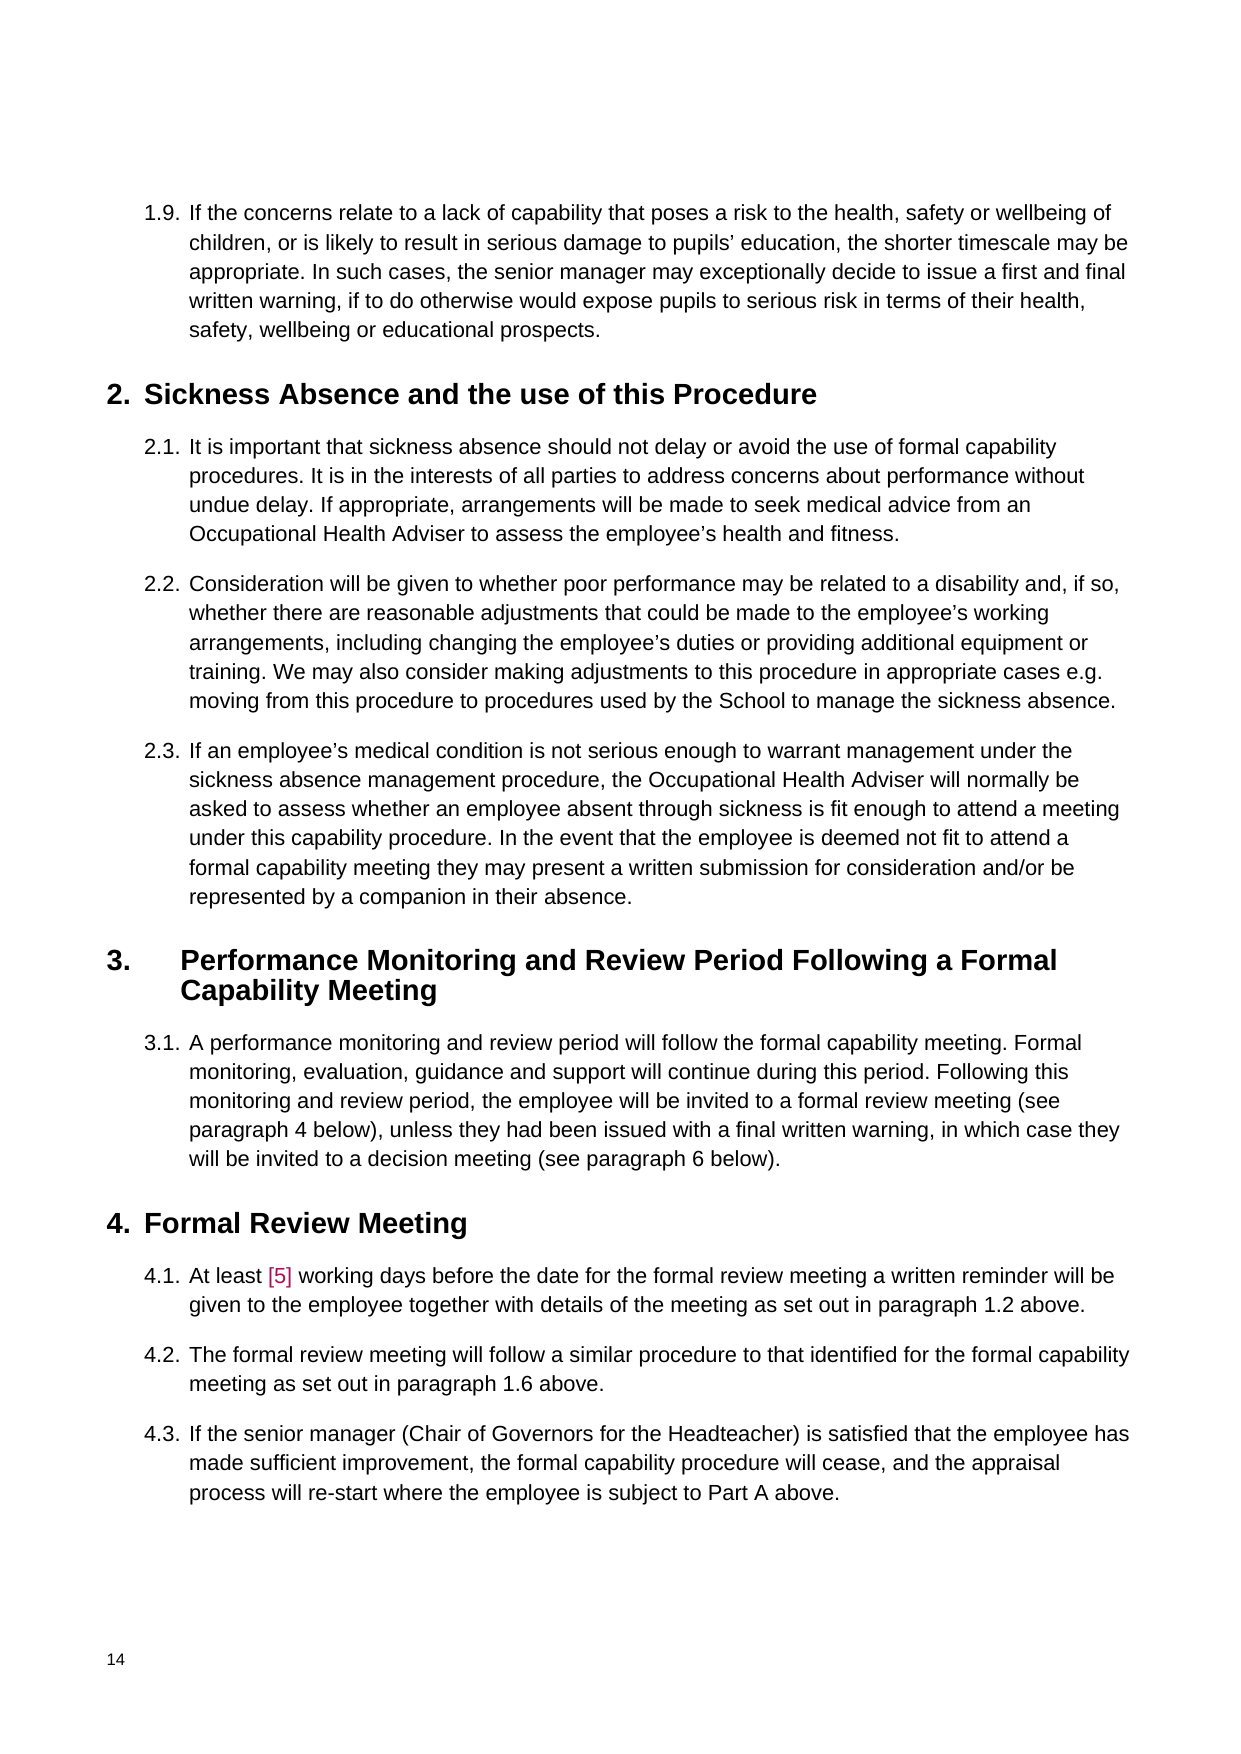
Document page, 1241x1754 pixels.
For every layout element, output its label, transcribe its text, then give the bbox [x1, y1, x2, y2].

subtitle If the concerns relate to a lack of capability that poses a risk to the health, safety or wellbeing of children, or is likely to result in serious damage to pupils’ education, the shorter timescale may be appropriate. In such cases, the senior manager may exceptionally decide to issue a first and final written warning, if to do otherwise would expose pupils to serious risk in terms of their health, safety, wellbeing or educational prospects. [144, 197, 1134, 343]
subtitle Formal Review Meeting [106, 1210, 1134, 1239]
subtitle The formal review meeting will follow a similar procedure to that identified for the formal capability meeting as set out in paragraph 1.6 above. [144, 1339, 1134, 1397]
subtitle Sickness Absence and the use of this Procedure [106, 381, 1134, 410]
subtitle If the senior manager (Chair of Governors for the Headteacher) is satisfied that the employee has made sufficient improvement, the formal capability procedure will cease, and the appraisal process will re-start where the employee is subject to Part A above. [144, 1418, 1134, 1506]
subtitle Performance Monitoring and Review Period Following a Formal Capability Meeting [106, 947, 1134, 1006]
subtitle At least [5] working days before the date for the formal review meeting a written reminder will be given to the employee together with details of the meeting as set out in paragraph 1.2 above. [144, 1260, 1134, 1318]
subtitle It is important that sickness absence should not delay or avoid the use of formal capability procedures. It is in the interests of all parties to address concerns about performance without undue delay. If appropriate, arrangements will be made to seek medical advice from an Occupational Health Adviser to assess the employee’s health and fitness. [144, 431, 1134, 547]
subtitle A performance monitoring and review period will follow the formal capability meeting. Formal monitoring, evaluation, guidance and support will continue during this period. Following this monitoring and review period, the employee will be invited to a formal review meeting (see paragraph 4 below), unless they had been issued with a final written warning, in which case they will be invited to a decision meeting (see paragraph 6 below). [144, 1027, 1134, 1172]
subtitle If an employee’s medical condition is not serious enough to warrant management under the sickness absence management procedure, the Occupational Health Adviser will normally be asked to assess whether an employee absent through sickness is fit enough to attend a meeting under this capability procedure. In the event that the employee is deemed not fit to attend a formal capability meeting they may present a written submission for consideration and/or be represented by a companion in their absence. [144, 735, 1134, 910]
subtitle Consideration will be given to whether poor performance may be related to a disability and, if so, whether there are reasonable adjustments that could be made to the employee’s working arrangements, including changing the employee’s duties or providing additional equipment or training. We may also consider making adjustments to this procedure in appropriate cases e.g. moving from this procedure to procedures used by the School to manage the sickness absence. [144, 568, 1134, 714]
